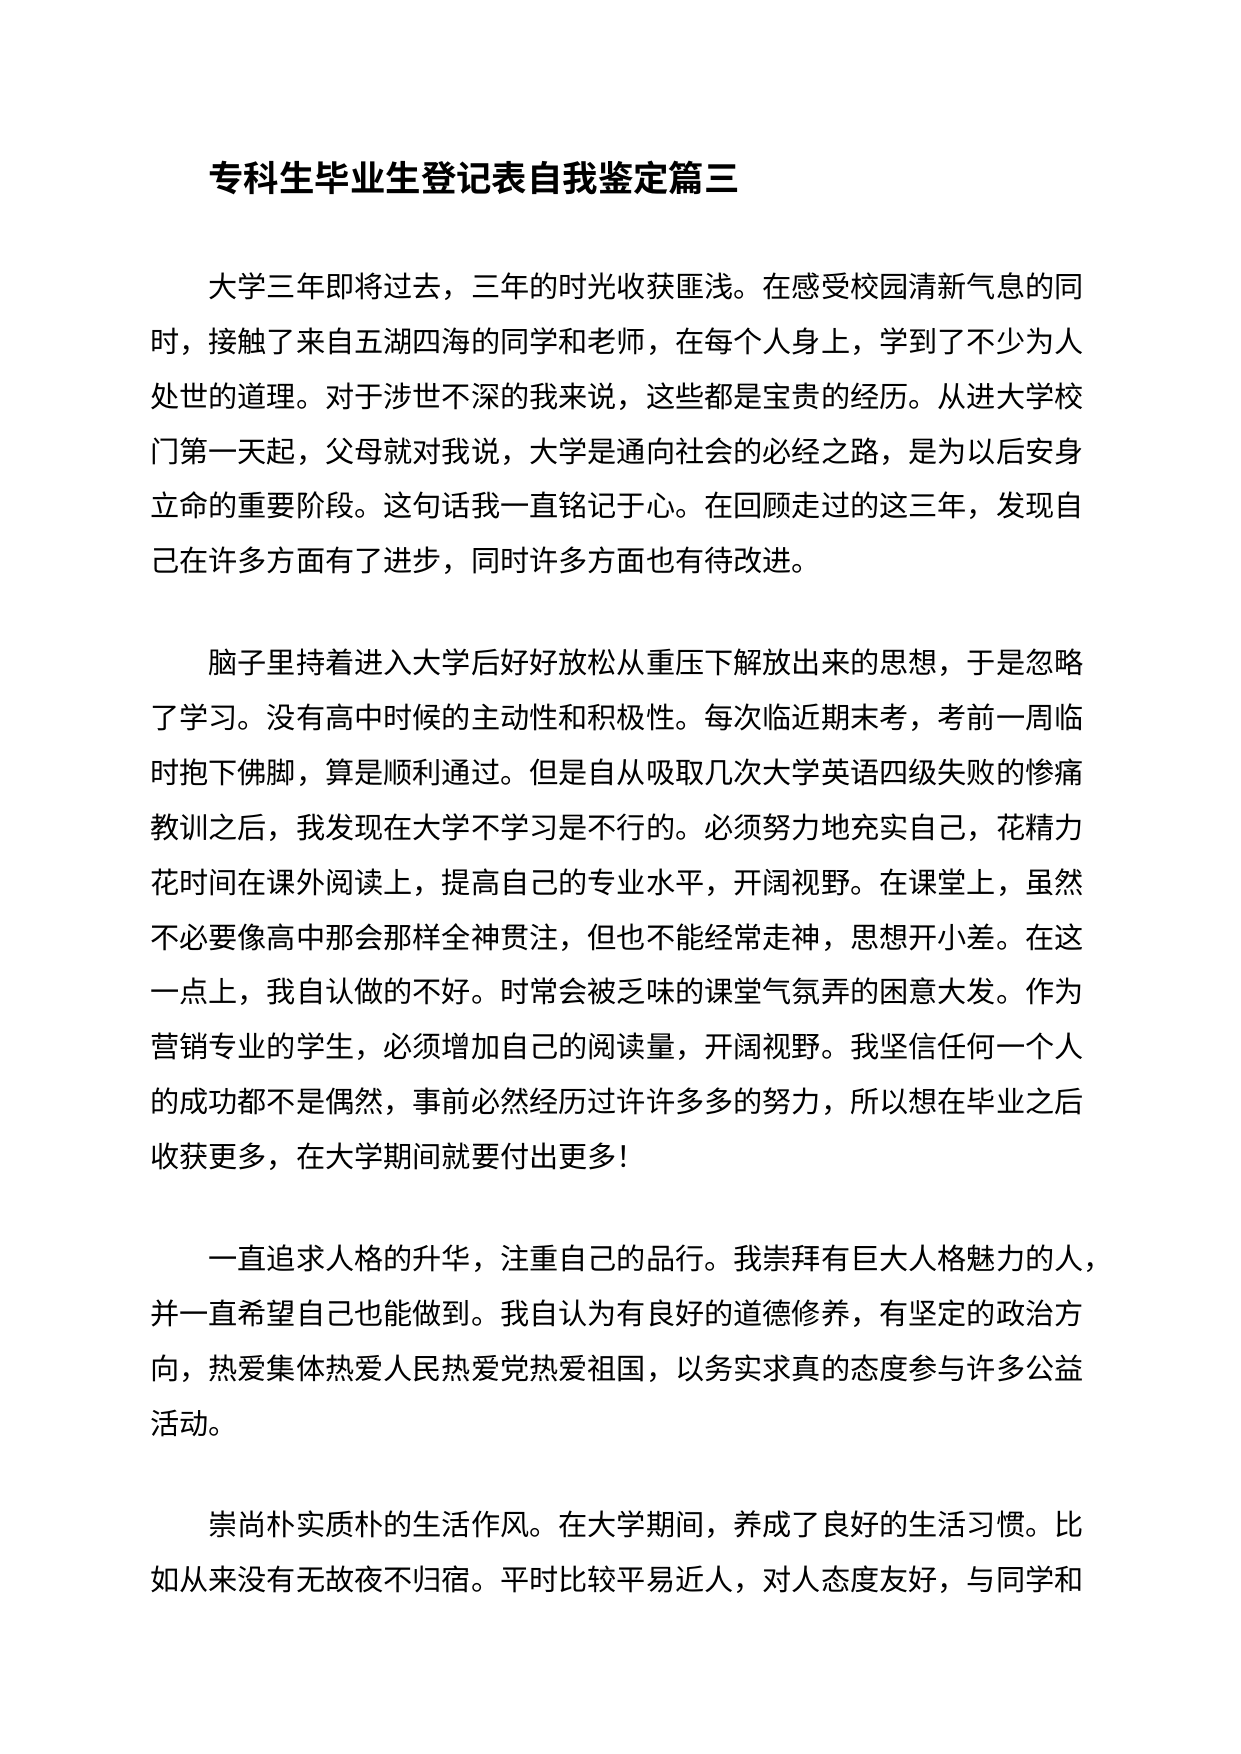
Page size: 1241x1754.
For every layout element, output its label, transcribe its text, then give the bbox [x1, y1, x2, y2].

text 大学三年即将过去，三年的时光收获匪浅。在感受校园清新气息的同时，接触了来自五湖四海的同学和老师，在每个人身上，学到了不少为人处世的道理。对于涉世不深的我来说，这些都是宝贵的经历。从进大学校门第一天起，父母就对我说，大学是通向社会的必经之路，是为以后安身立命的重要阶段。这句话我一直铭记于心。在回顾走过的这三年，发现自己在许多方面有了进步，同时许多方面也有待改进。 [150, 263, 1090, 580]
text 专科生毕业生登记表自我鉴定篇三 [150, 150, 1090, 201]
text 一直追求人格的升华，注重自己的品行。我崇拜有巨大人格魅力的人，并一直希望自己也能做到。我自认为有良好的道德修养，有坚定的政治方向，热爱集体热爱人民热爱党热爱祖国，以务实求真的态度参与许多公益活动。 [150, 1236, 1090, 1442]
text 脑子里持着进入大学后好好放松从重压下解放出来的思想，于是忽略了学习。没有高中时候的主动性和积极性。每次临近期末考，考前一周临时抱下佛脚，算是顺利通过。但是自从吸取几次大学英语四级失败的惨痛教训之后，我发现在大学不学习是不行的。必须努力地充实自己，花精力花时间在课外阅读上，提高自己的专业水平，开阔视野。在课堂上，虽然不必要像高中那会那样全神贯注，但也不能经常走神，思想开小差。在这一点上，我自认做的不好。时常会被乏味的课堂气氛弄的困意大发。作为营销专业的学生，必须增加自己的阅读量，开阔视野。我坚信任何一个人的成功都不是偶然，事前必然经历过许许多多的努力，所以想在毕业之后收获更多，在大学期间就要付出更多！ [150, 640, 1090, 1176]
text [150, 1502, 1090, 1599]
